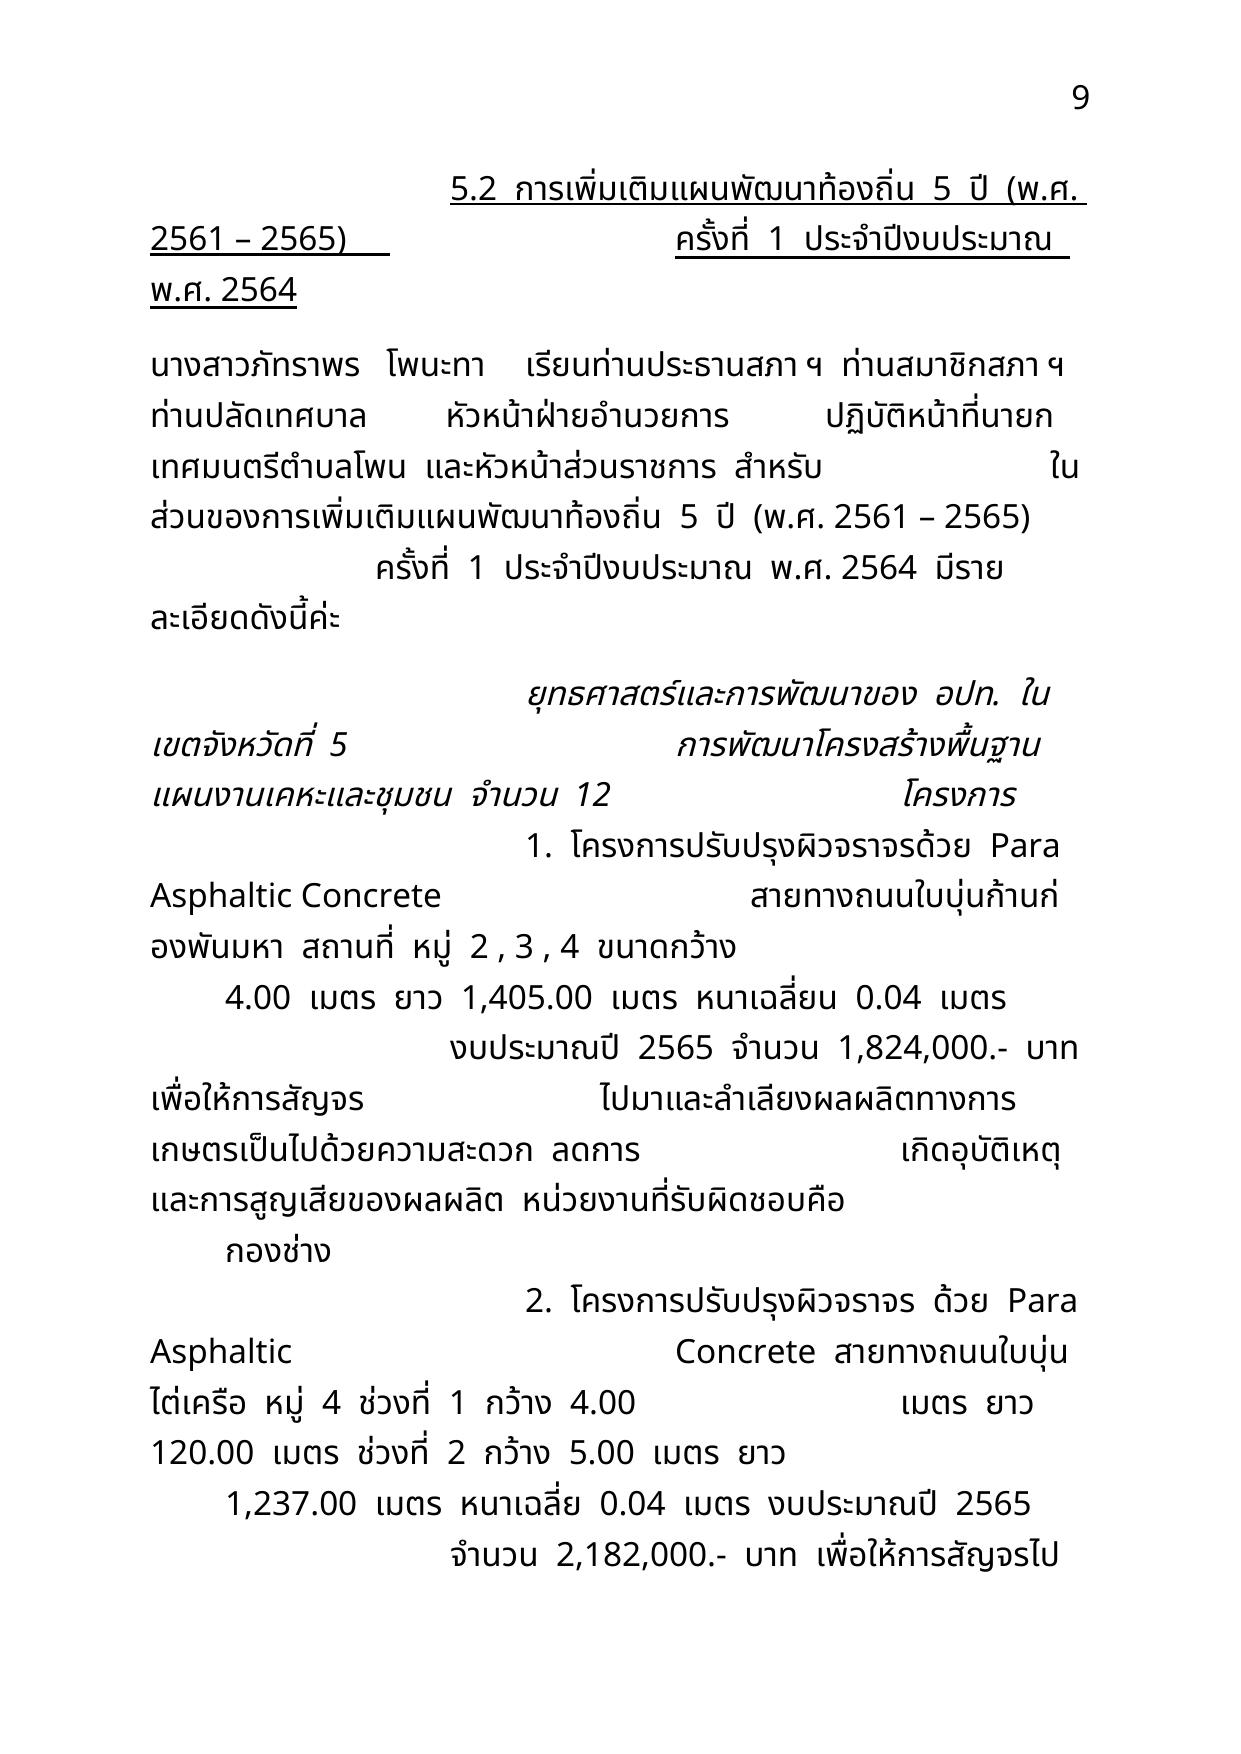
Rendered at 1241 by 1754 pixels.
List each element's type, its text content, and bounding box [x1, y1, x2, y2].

text 1. โครงการปรับปรุงผิวจราจรด้วย Para Asphaltic Concrete สายทางถนนใบบุ่นก้านก่องพันมหา สถานที่ หมู่ 2 , 3 , 4 ขนาดกว้าง 4.00 เมตร ยาว 1,405.00 เมตร หนาเฉลี่ยน 0.04 เมตร งบประมาณปี 2565 จำนวน 1,824,000.- บาท เพื่อให้การสัญจร ไปมาและลำเลียงผลผลิตทางการเกษตรเป็นไปด้วยความสะดวก ลดการ เกิดอุบัติเหตุและการสูญเสียของผลผลิต หน่วยงานที่รับผิดชอบคือ กองช่าง [150, 822, 1090, 1277]
text 5.2 การเพิ่มเติมแผนพัฒนาท้องถิ่น 5 ปี (พ.ศ. 2561 – 2565) ครั้งที่ 1 ประจำปีงบประมาณ พ.ศ. 2564 [150, 164, 1090, 316]
text นางสาวภัทราพร โพนะทา เรียนท่านประธานสภา ฯ ท่านสมาชิกสภา ฯ ท่านปลัดเทศบาล หัวหน้าฝ่ายอำนวยการ ปฏิบัติหน้าที่นายกเทศมนตรีตำบลโพน และหัวหน้าส่วนราชการ สำหรับ ในส่วนของการเพิ่มเติมแผนพัฒนาท้องถิ่น 5 ปี (พ.ศ. 2561 – 2565) ครั้งที่ 1 ประจำปีงบประมาณ พ.ศ. 2564 มีรายละเอียดดังนี้ค่ะ [150, 341, 1090, 645]
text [150, 1277, 1090, 1581]
text ยุทธศาสตร์และการพัฒนาของ อปท. ในเขตจังหวัดที่ 5 การพัฒนาโครงสร้างพื้นฐาน แผนงานเคหะและชุมชน จำนวน 12 โครงการ [150, 670, 1090, 822]
